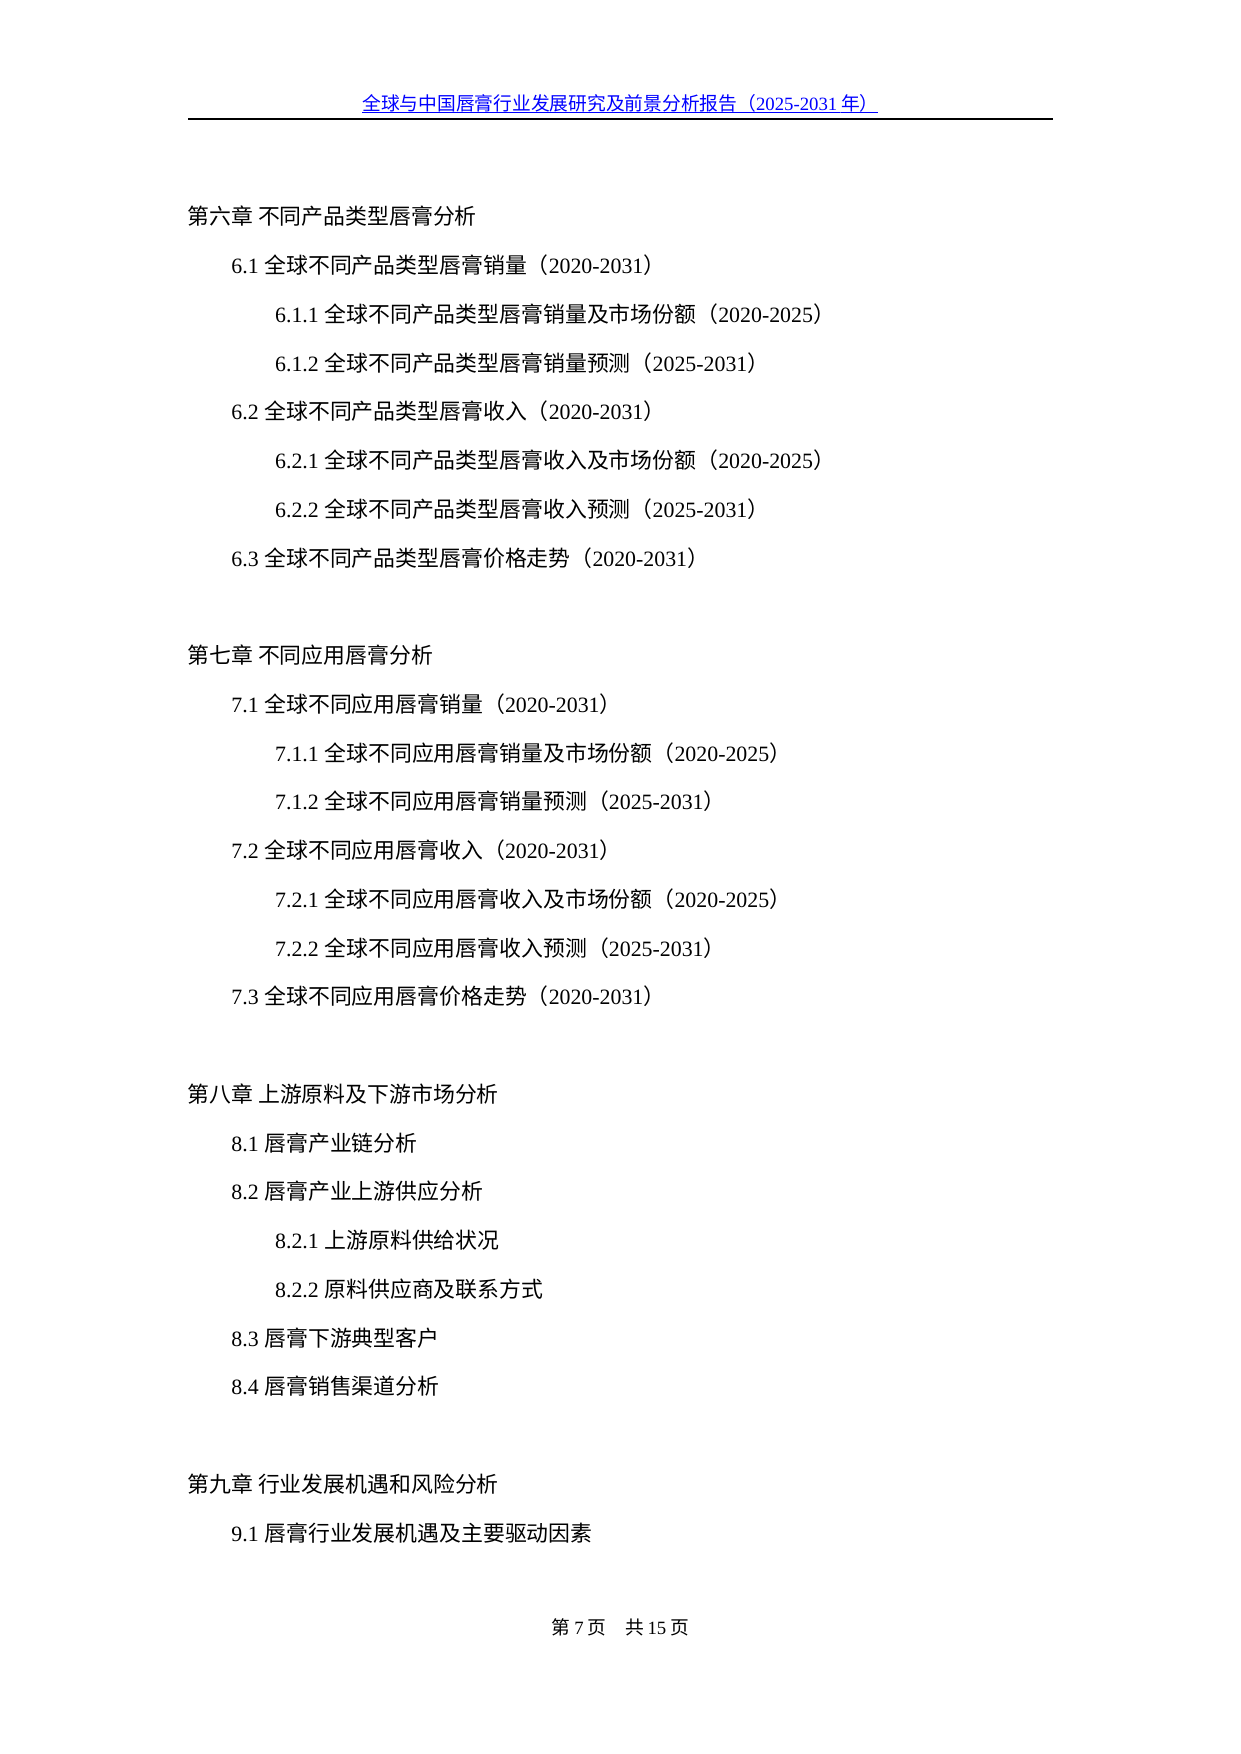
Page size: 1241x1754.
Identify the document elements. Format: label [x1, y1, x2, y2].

text [187, 150, 1053, 1548]
